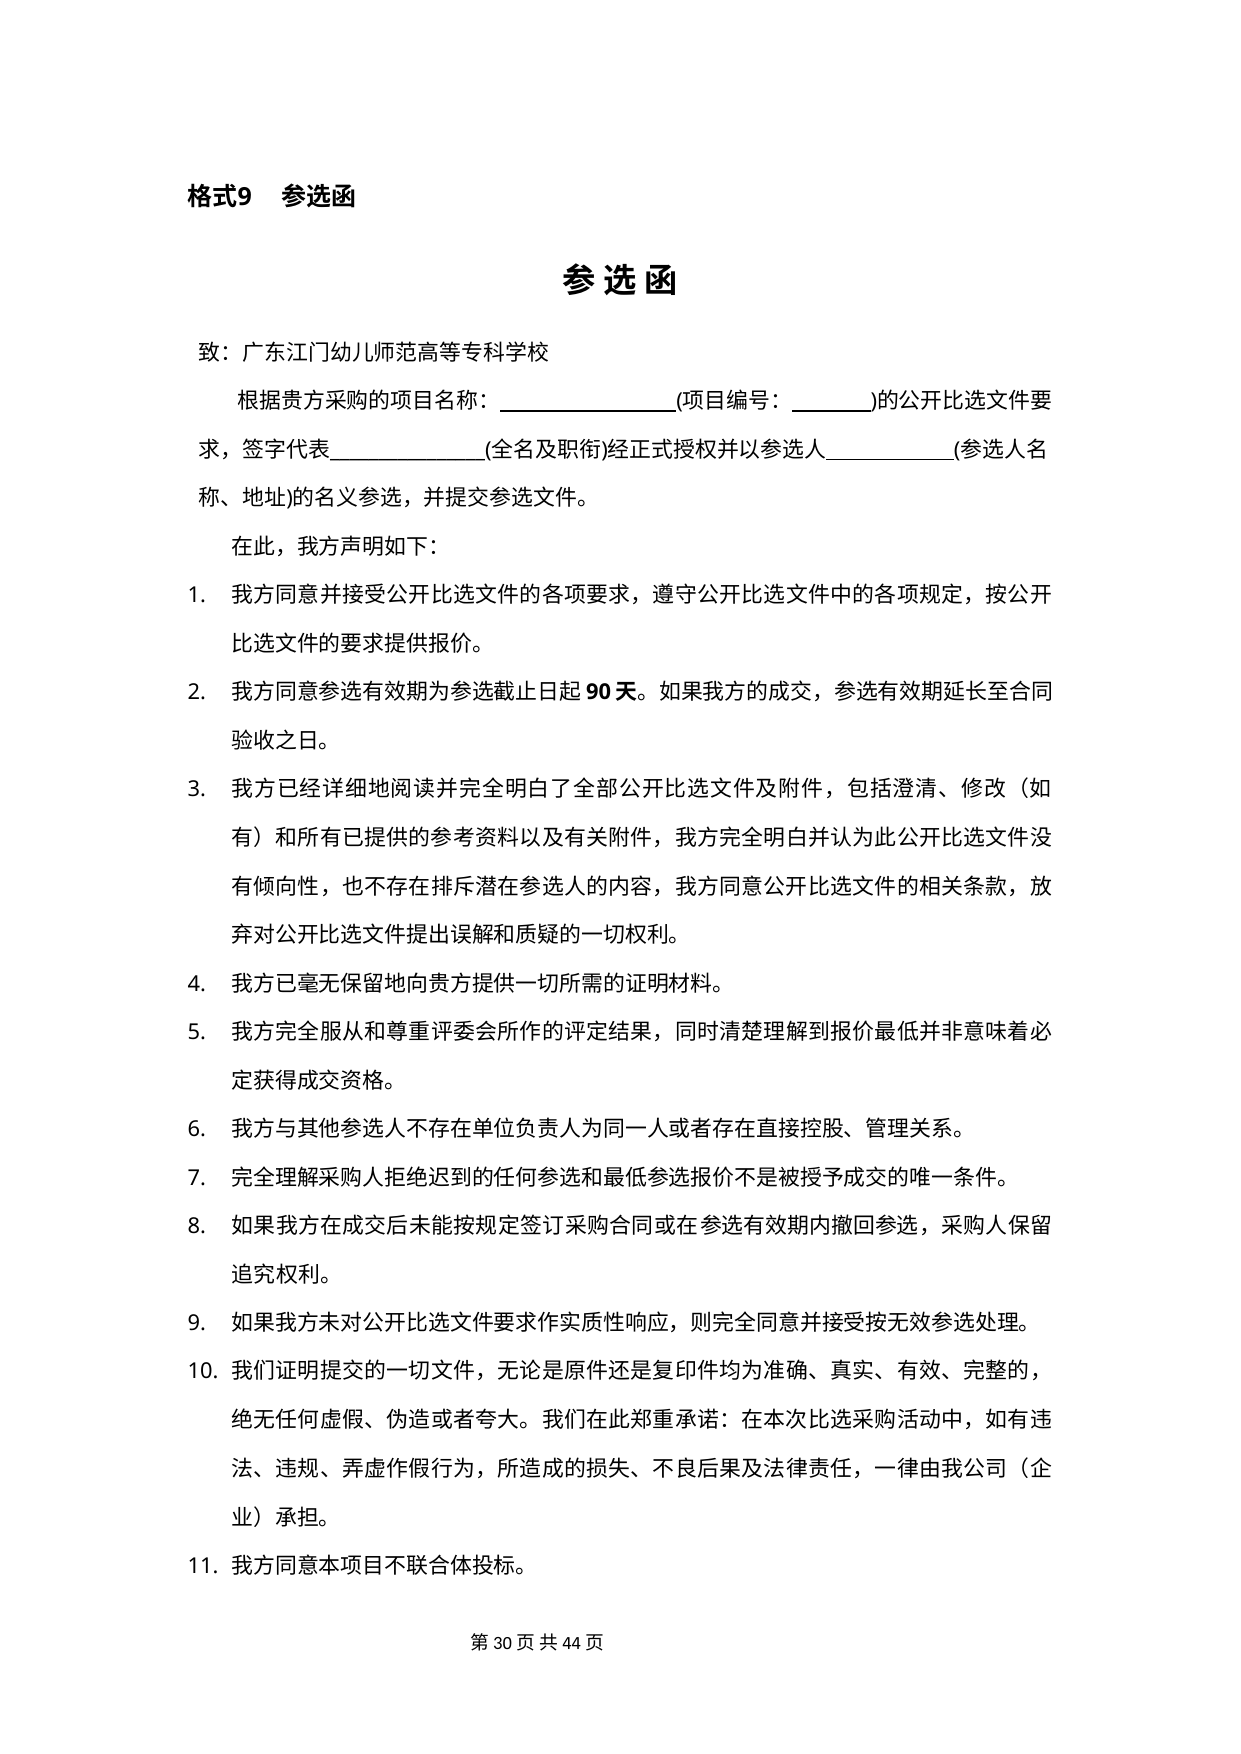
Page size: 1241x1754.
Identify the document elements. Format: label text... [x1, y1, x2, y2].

list 我方完全服从和尊重评委会所作的评定结果，同时清楚理解到报价最低并非意味着必定获得成交资格。 [187, 1014, 1053, 1095]
list 我方与其他参选人不存在单位负责人为同一人或者存在直接控股、管理关系。 [187, 1111, 1053, 1143]
list 我方同意并接受公开比选文件的各项要求，遵守公开比选文件中的各项规定，按公开比选文件的要求提供报价。 [187, 577, 1053, 658]
list 我方同意本项目不联合体投标。 [187, 1547, 1053, 1580]
list 我们证明提交的一切文件，无论是原件还是复印件均为准确、真实、有效、完整的，绝无任何虚假、伪造或者夸大。我们在此郑重承诺：在本次比选采购活动中，如有违法、违规、弄虚作假行为，所造成的损失、不良后果及法律责任，一律由我公司（企业）承担。 [187, 1353, 1053, 1532]
list 如果我方未对公开比选文件要求作实质性响应，则完全同意并接受按无效参选处理。 [187, 1304, 1053, 1337]
text 参 选 函 [187, 245, 1053, 310]
list 我方已毫无保留地向贵方提供一切所需的证明材料。 [187, 965, 1053, 998]
list 如果我方在成交后未能按规定签订采购合同或在参选有效期内撤回参选，采购人保留追究权利。 [187, 1207, 1053, 1289]
text 致：广东江门幼儿师范高等专科学校 [198, 334, 1053, 367]
list 我方已经详细地阅读并完全明白了全部公开比选文件及附件，包括澄清、修改（如有）和所有已提供的参考资料以及有关附件，我方完全明白并认为此公开比选文件没有倾向性，也不存在排斥潜在参选人的内容，我方同意公开比选文件的相关条款，放弃对公开比选文件提出误解和质疑的一切权利。 [187, 771, 1053, 949]
text 在此，我方声明如下： [187, 528, 1053, 561]
list 我方同意参选有效期为参选截止日起90天。如果我方的成交，参选有效期延长至合同验收之日。 [187, 674, 1053, 755]
list 完全理解采购人拒绝迟到的任何参选和最低参选报价不是被授予成交的唯一条件。 [187, 1159, 1053, 1192]
list 参选函 [187, 162, 1053, 227]
text 根据贵方采购的项目名称： (项目编号： )的公开比选文件要求，签字代表________________(全名及职衔)经正式授权并以参选人 (参选人名称、地址)的名义参选，并提交参选文件。 [198, 382, 1053, 512]
